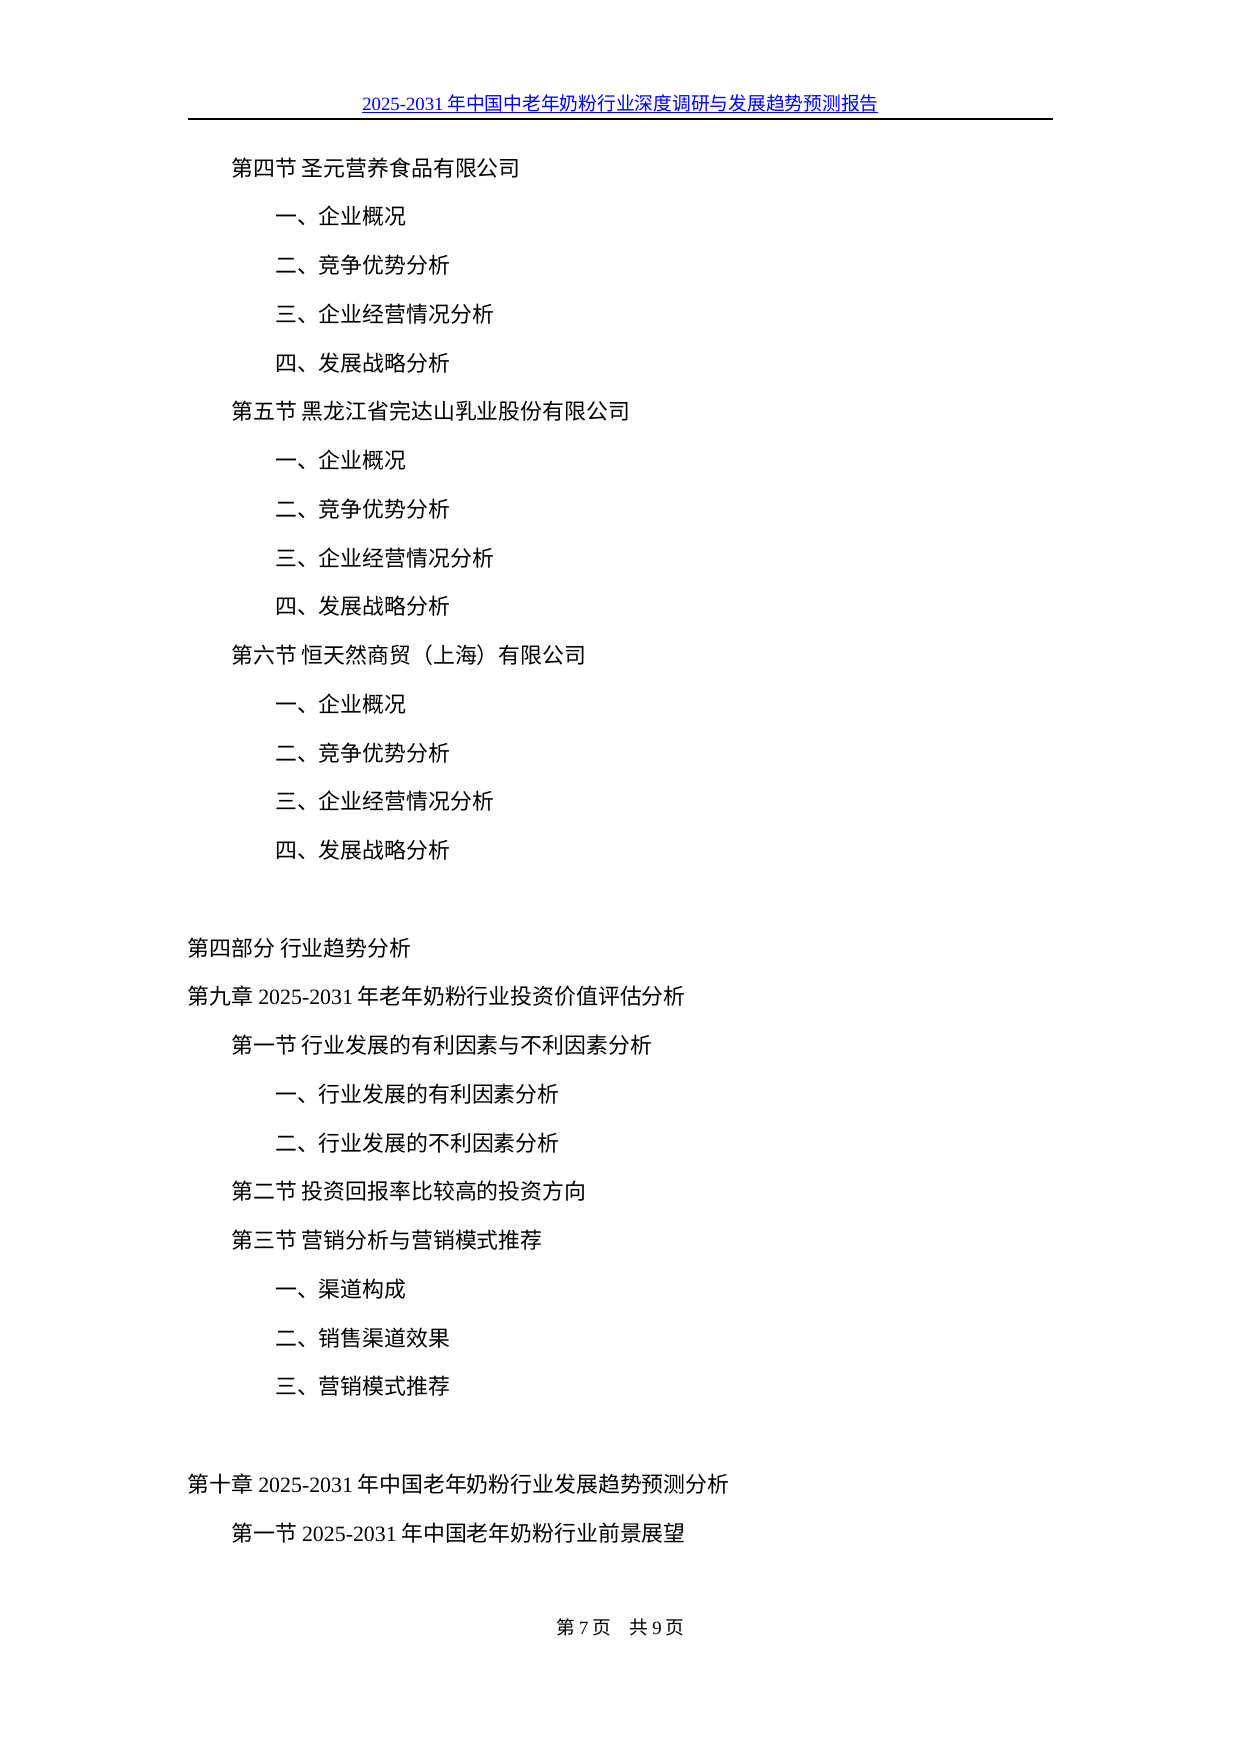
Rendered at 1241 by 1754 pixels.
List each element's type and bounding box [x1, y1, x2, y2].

text [187, 150, 1053, 1548]
